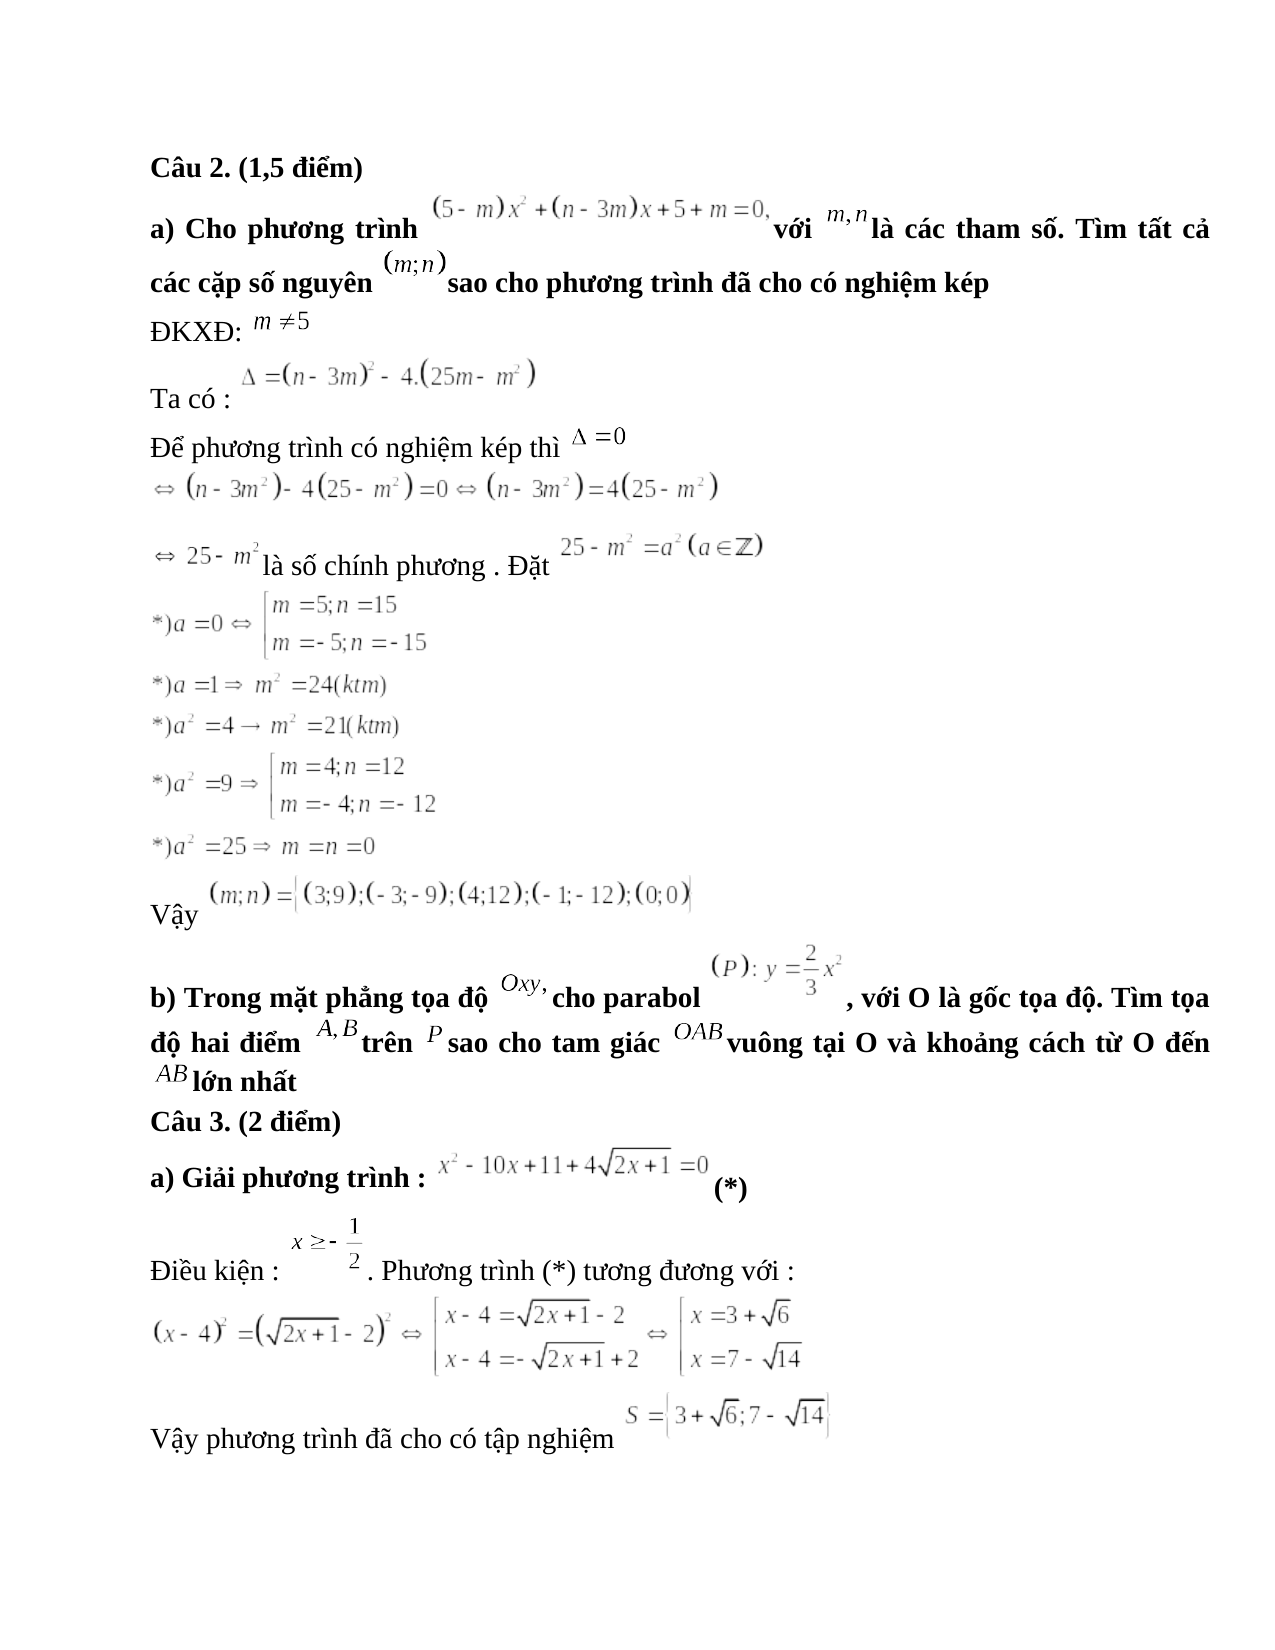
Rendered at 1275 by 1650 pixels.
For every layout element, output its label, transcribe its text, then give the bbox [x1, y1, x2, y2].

text Vậy [150, 876, 1211, 930]
text Câu 2. (1,5 điểm) [150, 150, 1211, 183]
text Vậy phương trình đã cho có tập nghiệm [150, 1392, 1211, 1455]
text ĐKXĐ: [150, 305, 1211, 348]
text b) Trong mặt phẳng tọa độ cho parabol , với O là gốc tọa độ. Tìm tọa độ hai điểm trên sao cho tam giác vuông tại O và khoảng cách từ O đến lớn nhất [150, 937, 1211, 1098]
text Câu 3. (2 điểm) [150, 1104, 1211, 1137]
text Ta có : [150, 354, 1211, 415]
text Để phương trình có nghiệm kép thì [150, 421, 1211, 463]
text a) Cho phương trình với là các tham số. Tìm tất cả các cặp số nguyên sao cho phương trình đã cho có nghiệm kép [150, 190, 1211, 299]
text Điều kiện : . Phương trình (*) tương đương với : [150, 1209, 1211, 1286]
text là số chính phương . Đặt [150, 527, 1211, 582]
text a) Giải phương trình : (*) [150, 1144, 1211, 1203]
